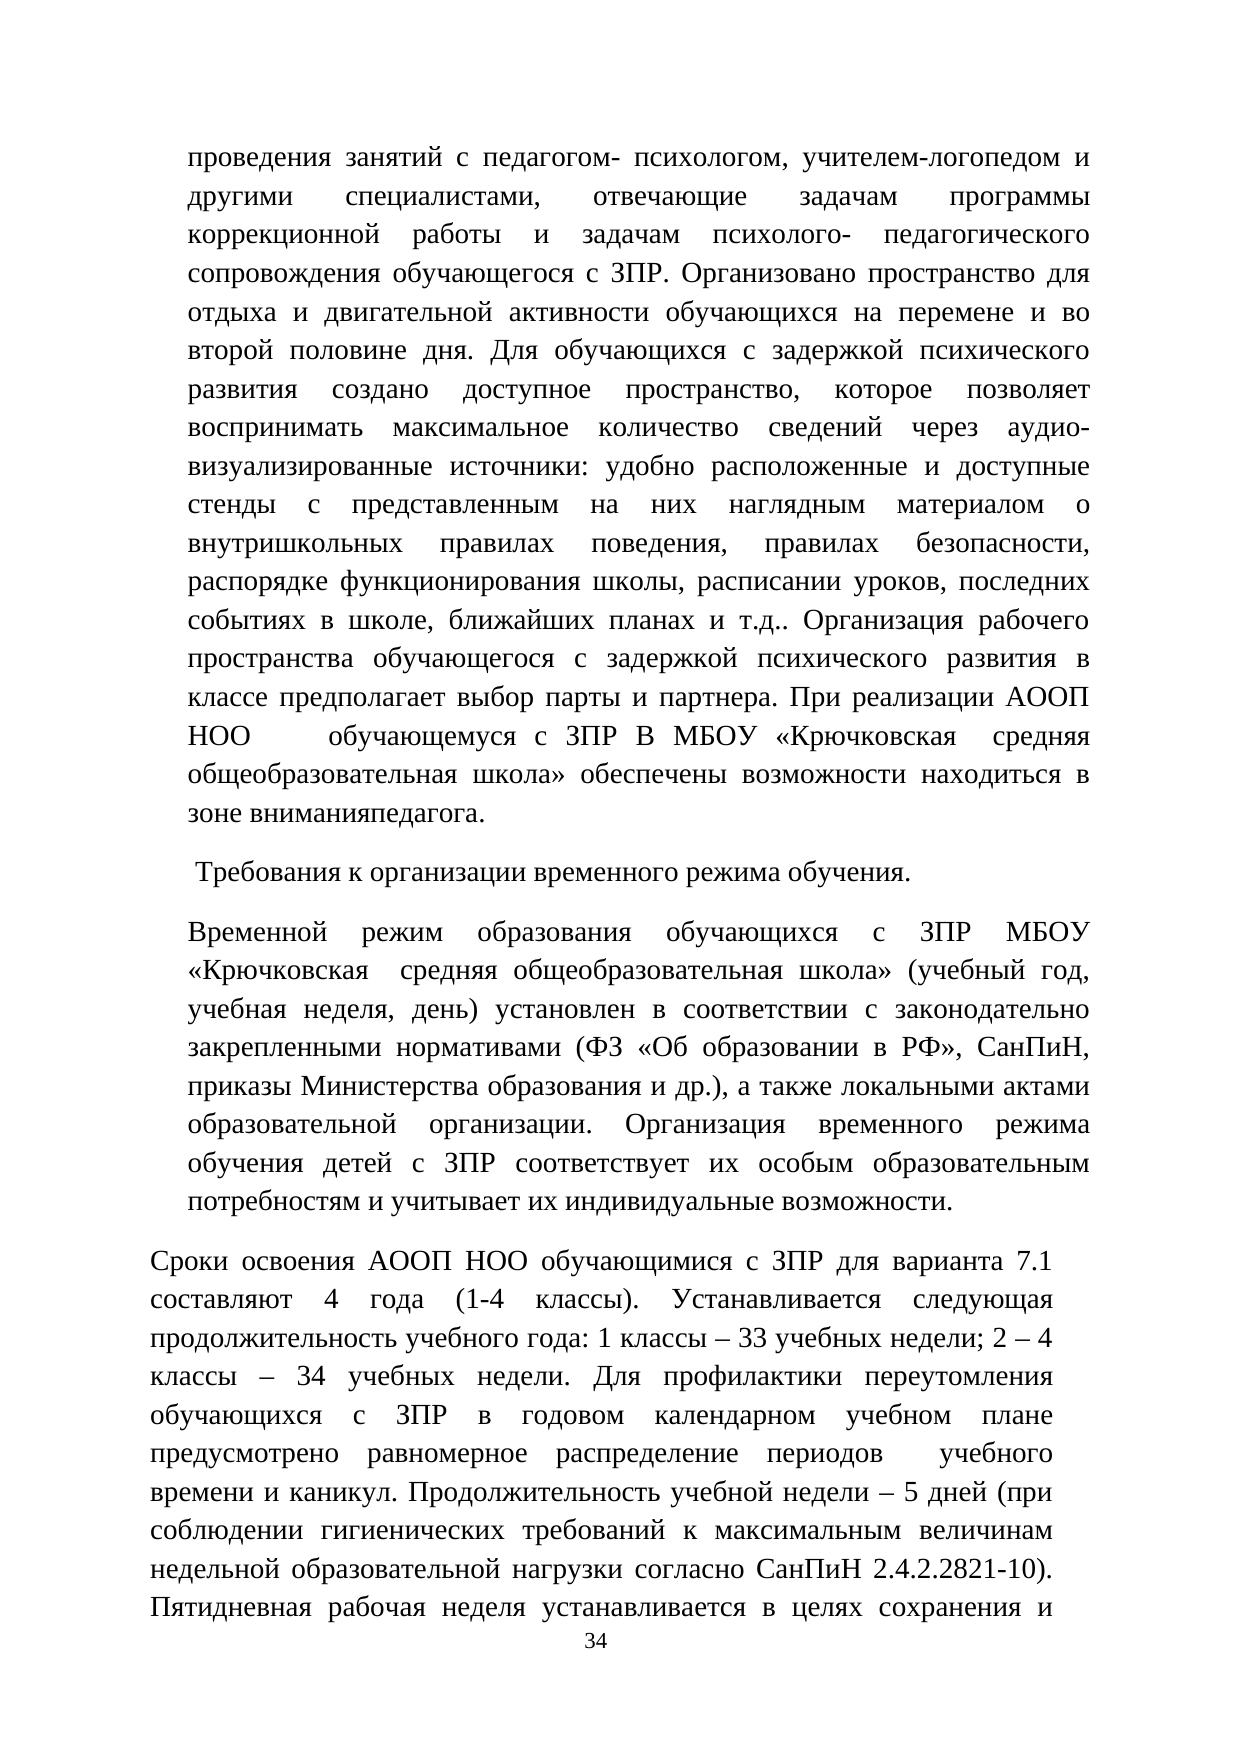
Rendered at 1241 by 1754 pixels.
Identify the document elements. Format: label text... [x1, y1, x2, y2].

text Требования к организации временного режима обучения. [195, 854, 1240, 888]
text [150, 1243, 1054, 1623]
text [187, 139, 1091, 828]
text Временной режим образования обучающихся с ЗПР МБОУ «Крючковская средняя общеобразовательная школа» (учебный год, учебная неделя, день) установлен в соответствии с законодательно закрепленными нормативами (ФЗ «Об образовании в РФ», СанПиН, приказы Министерства образования и др.), а также локальными актами образовательной организации. Организация временного режима обучения детей с ЗПР соответствует их особым образовательным потребностям и учитывает их индивидуальные возможности. [187, 914, 1091, 1217]
